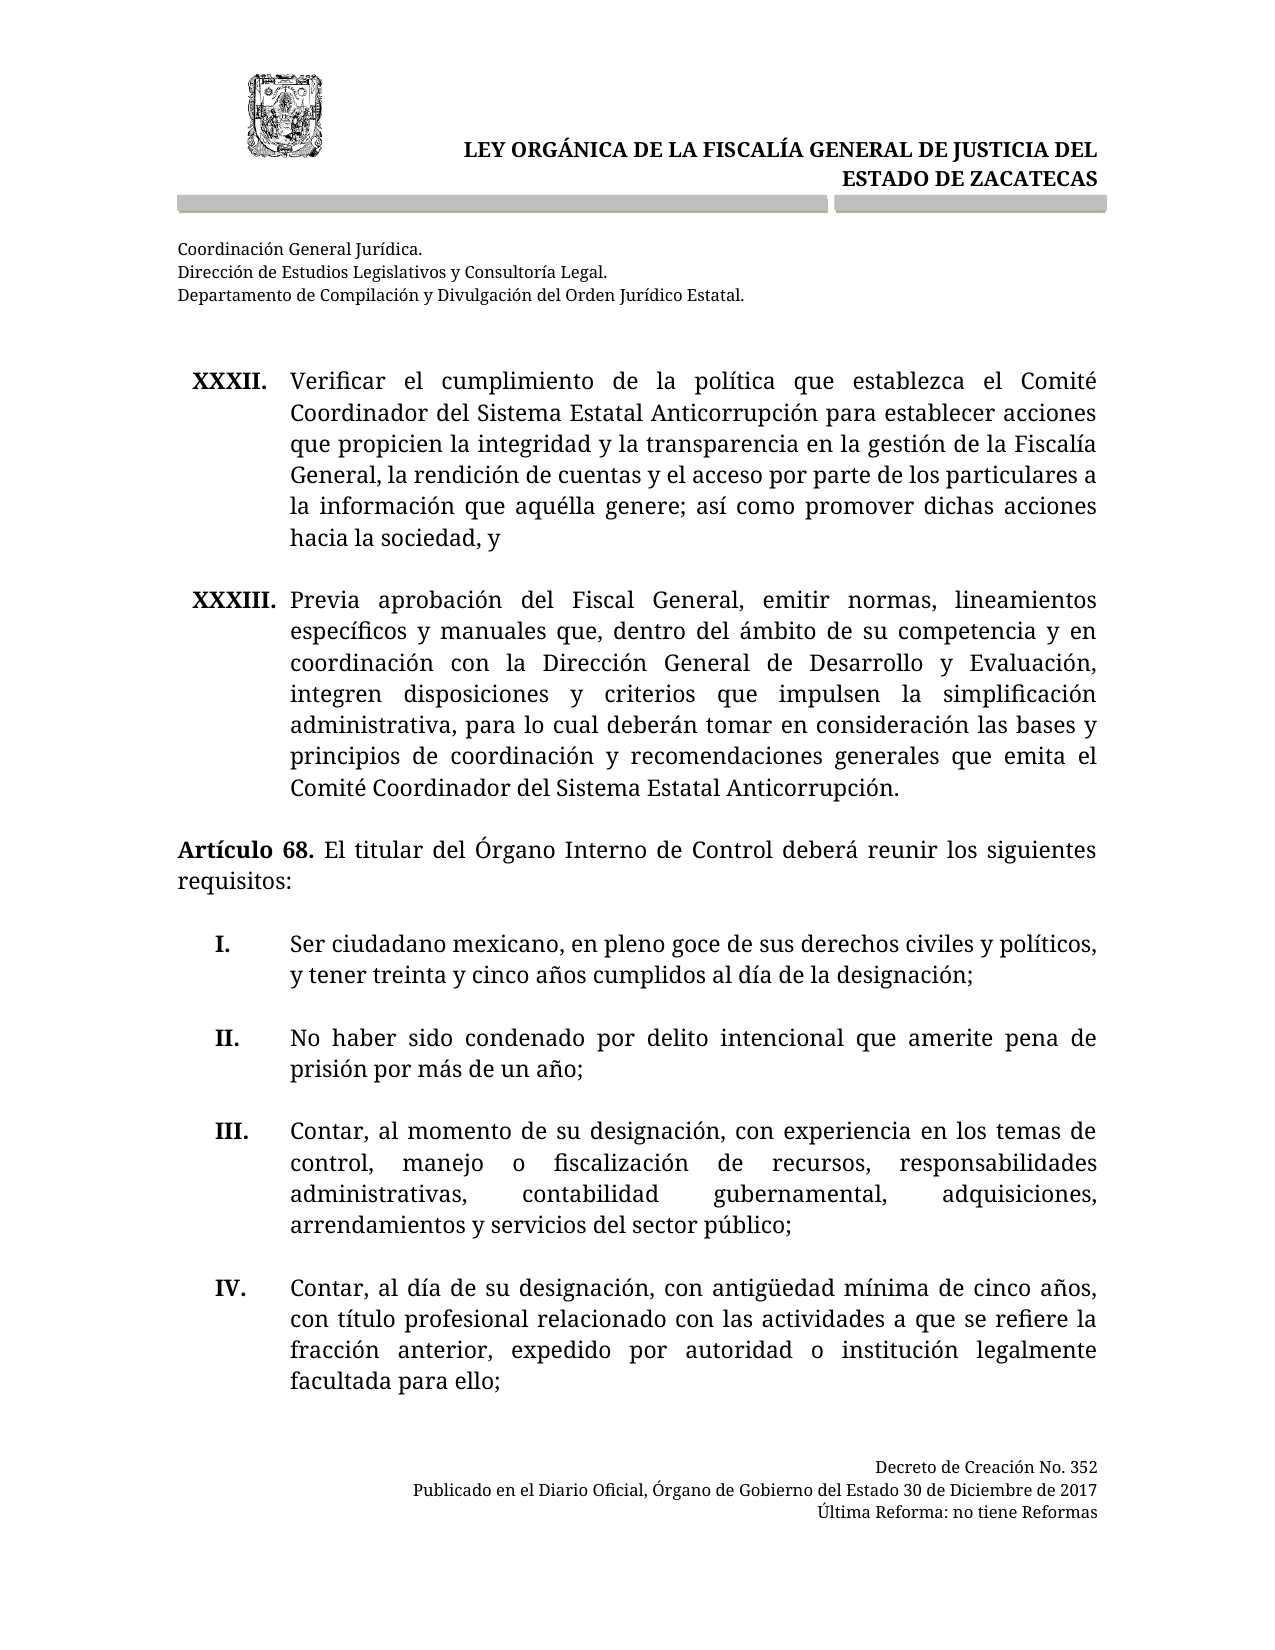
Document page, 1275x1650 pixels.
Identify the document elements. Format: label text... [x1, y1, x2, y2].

picture [247, 73, 323, 158]
list Contar, al momento de su designación, con experiencia en los temas de control, manejo o fiscalización de recursos, responsabilidades administrativas, contabilidad gubernamental, adquisiciones, arrendamientos y servicios del sector público; [215, 1115, 1098, 1240]
list Contar, al día de su designación, con antigüedad mínima de cinco años, con título profesional relacionado con las actividades a que se refiere la fracción anterior, expedido por autoridad o institución legalmente facultada para ello; [215, 1271, 1098, 1396]
list Previa aprobación del Fiscal General, emitir normas, lineamientos específicos y manuales que, dentro del ámbito de su competencia y en coordinación con la Dirección General de Desarrollo y Evaluación, integren disposiciones y criterios que impulsen la simplificación administrativa, para lo cual deberán tomar en consideración las bases y principios de coordinación y recomendaciones generales que emita el Comité Coordinador del Sistema Estatal Anticorrupción. [192, 584, 1098, 803]
text Artículo 68. El titular del Órgano Interno de Control deberá reunir los siguientes requisitos: [177, 834, 1098, 896]
list No haber sido condenado por delito intencional que amerite pena de prisión por más de un año; [215, 1021, 1098, 1084]
list Verificar el cumplimiento de la política que establezca el Comité Coordinador del Sistema Estatal Anticorrupción para establecer acciones que propicien la integridad y la transparencia en la gestión de la Fiscalía General, la rendición de cuentas y el acceso por parte de los particulares a la información que aquélla genere; así como promover dichas acciones hacia la sociedad, y [192, 365, 1098, 553]
list Ser ciudadano mexicano, en pleno goce de sus derechos civiles y políticos, y tener treinta y cinco años cumplidos al día de la designación; [215, 928, 1098, 990]
